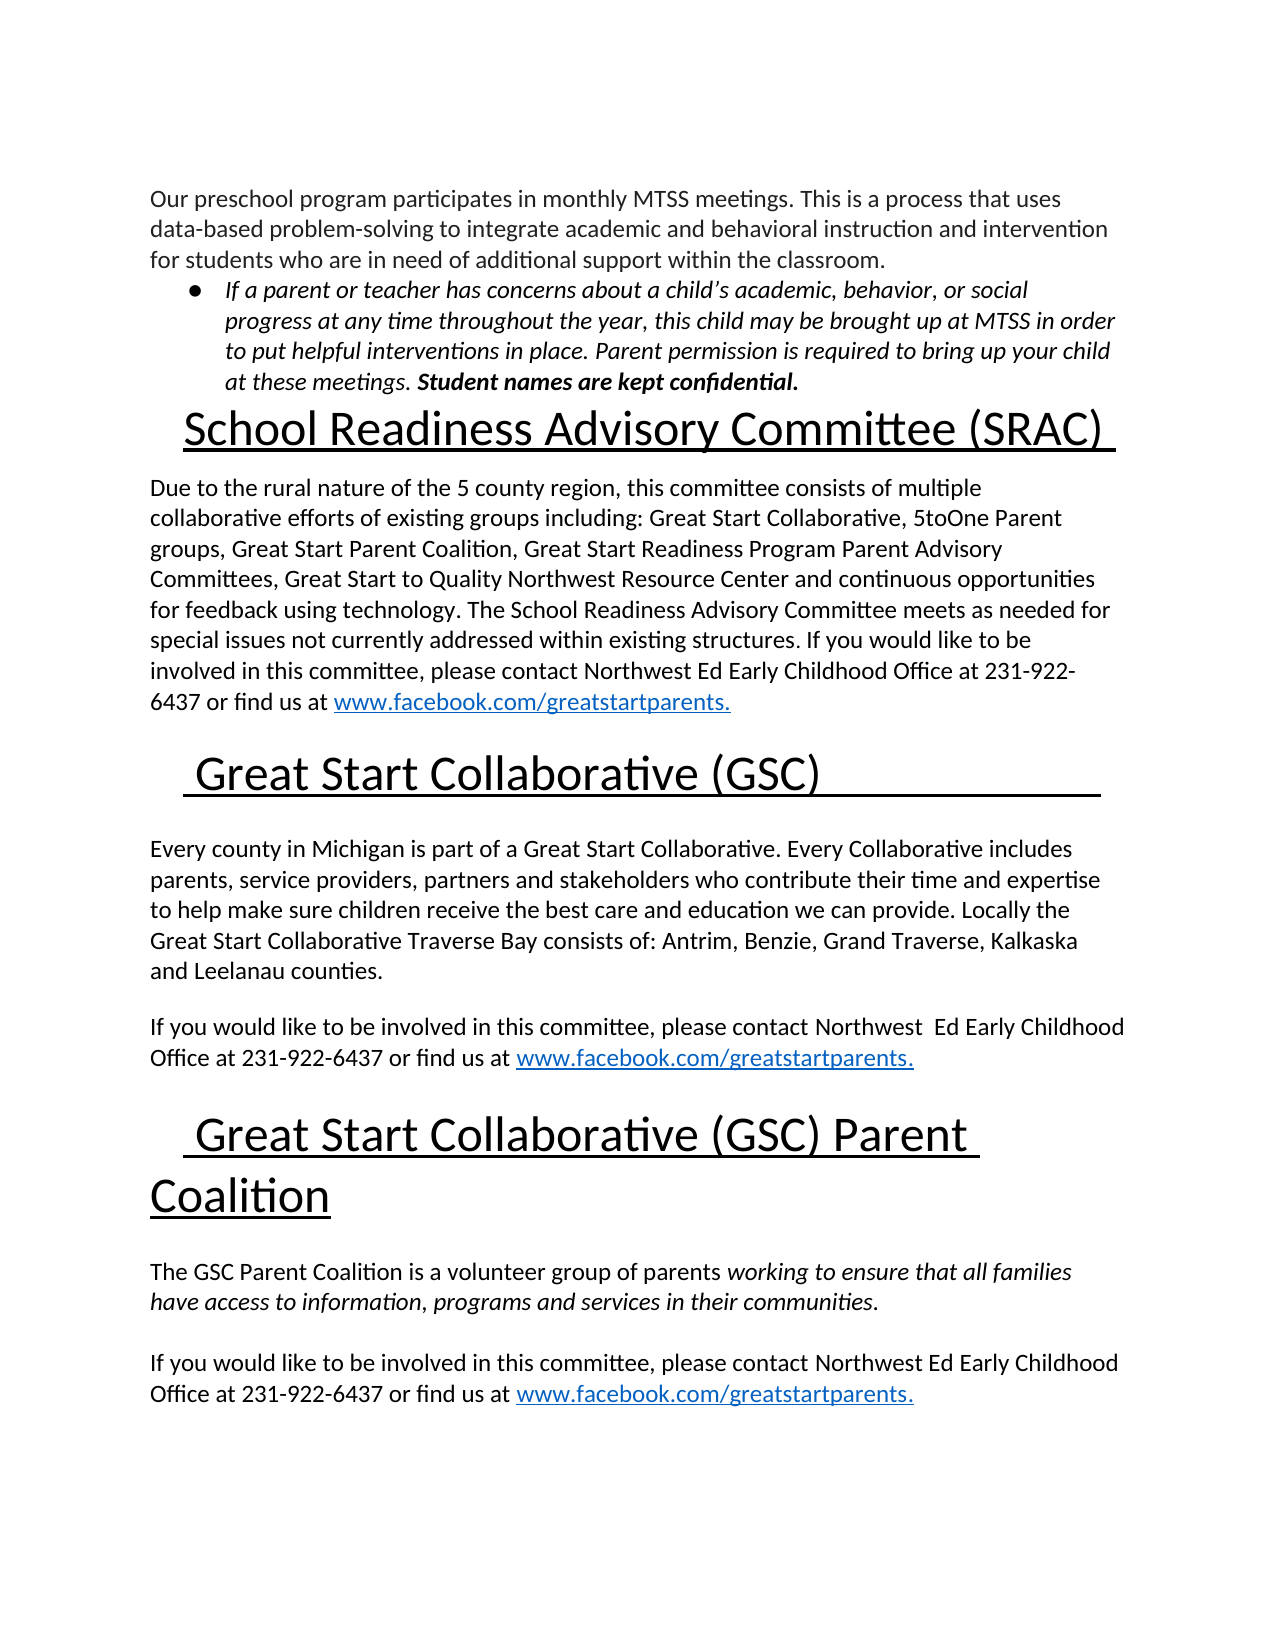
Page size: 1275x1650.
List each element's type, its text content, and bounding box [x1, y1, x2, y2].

text Every county in Michigan is part of a Great Start Collaborative. Every Collaborative includes parents, service providers, partners and stakeholders who contribute their time and expertise to help make sure children receive the best care and education we can provide. Locally the Great Start Collaborative Traverse Bay consists of: Antrim, Benzie, Grand Traverse, Kalkaska and Leelanau counties. [150, 833, 1109, 986]
subtitle Great Start Collaborative (GSC) Parent Coalition [150, 1103, 1144, 1225]
text The GSC Parent Coalition is a volunteer group of parents working to ensure that all families have access to information, programs and services in their communities. [150, 1256, 1109, 1317]
subtitle School Readiness Advisory Committee (SRAC) [150, 396, 1144, 457]
text Our preschool program participates in monthly MTSS meetings. This is a process that uses data-based problem-solving to integrate academic and behavioral instruction and intervention for students who are in need of additional support within the classroom. [150, 183, 1109, 274]
text If you would like to be involved in this committee, please contact Northwest Ed Early Childhood Office at 231-922-6437 or find us at www.facebook.com/greatstartparents. [150, 1347, 1126, 1408]
text If you would like to be involved in this committee, please contact Northwest Ed Early Childhood Office at 231-922-6437 or find us at www.facebook.com/greatstartparents. [150, 1012, 1126, 1073]
text Due to the rural nature of the 5 county region, this committee consists of multiple collaborative efforts of existing groups including: Great Start Collaborative, 5toOne Parent groups, Great Start Parent Coalition, Great Start Readiness Program Parent Advisory Committees, Great Start to Quality Northwest Resource Center and continuous opportunities for feedback using technology. The School Readiness Advisory Committee meets as needed for special issues not currently addressed within existing structures. If you would like to be involved in this committee, please contact Northwest Ed Early Childhood Office at 231-922-6437 or find us at www.facebook.com/greatstartparents. [150, 472, 1118, 716]
list If a parent or teacher has concerns about a child’s academic, behavior, or social progress at any time throughout the year, this child may be brought up at MTSS in order to put helpful interventions in place. Parent permission is required to bring up your child at these meetings. Student names are kept confidential. [187, 274, 1118, 396]
subtitle Great Start Collaborative (GSC) [150, 742, 1144, 803]
